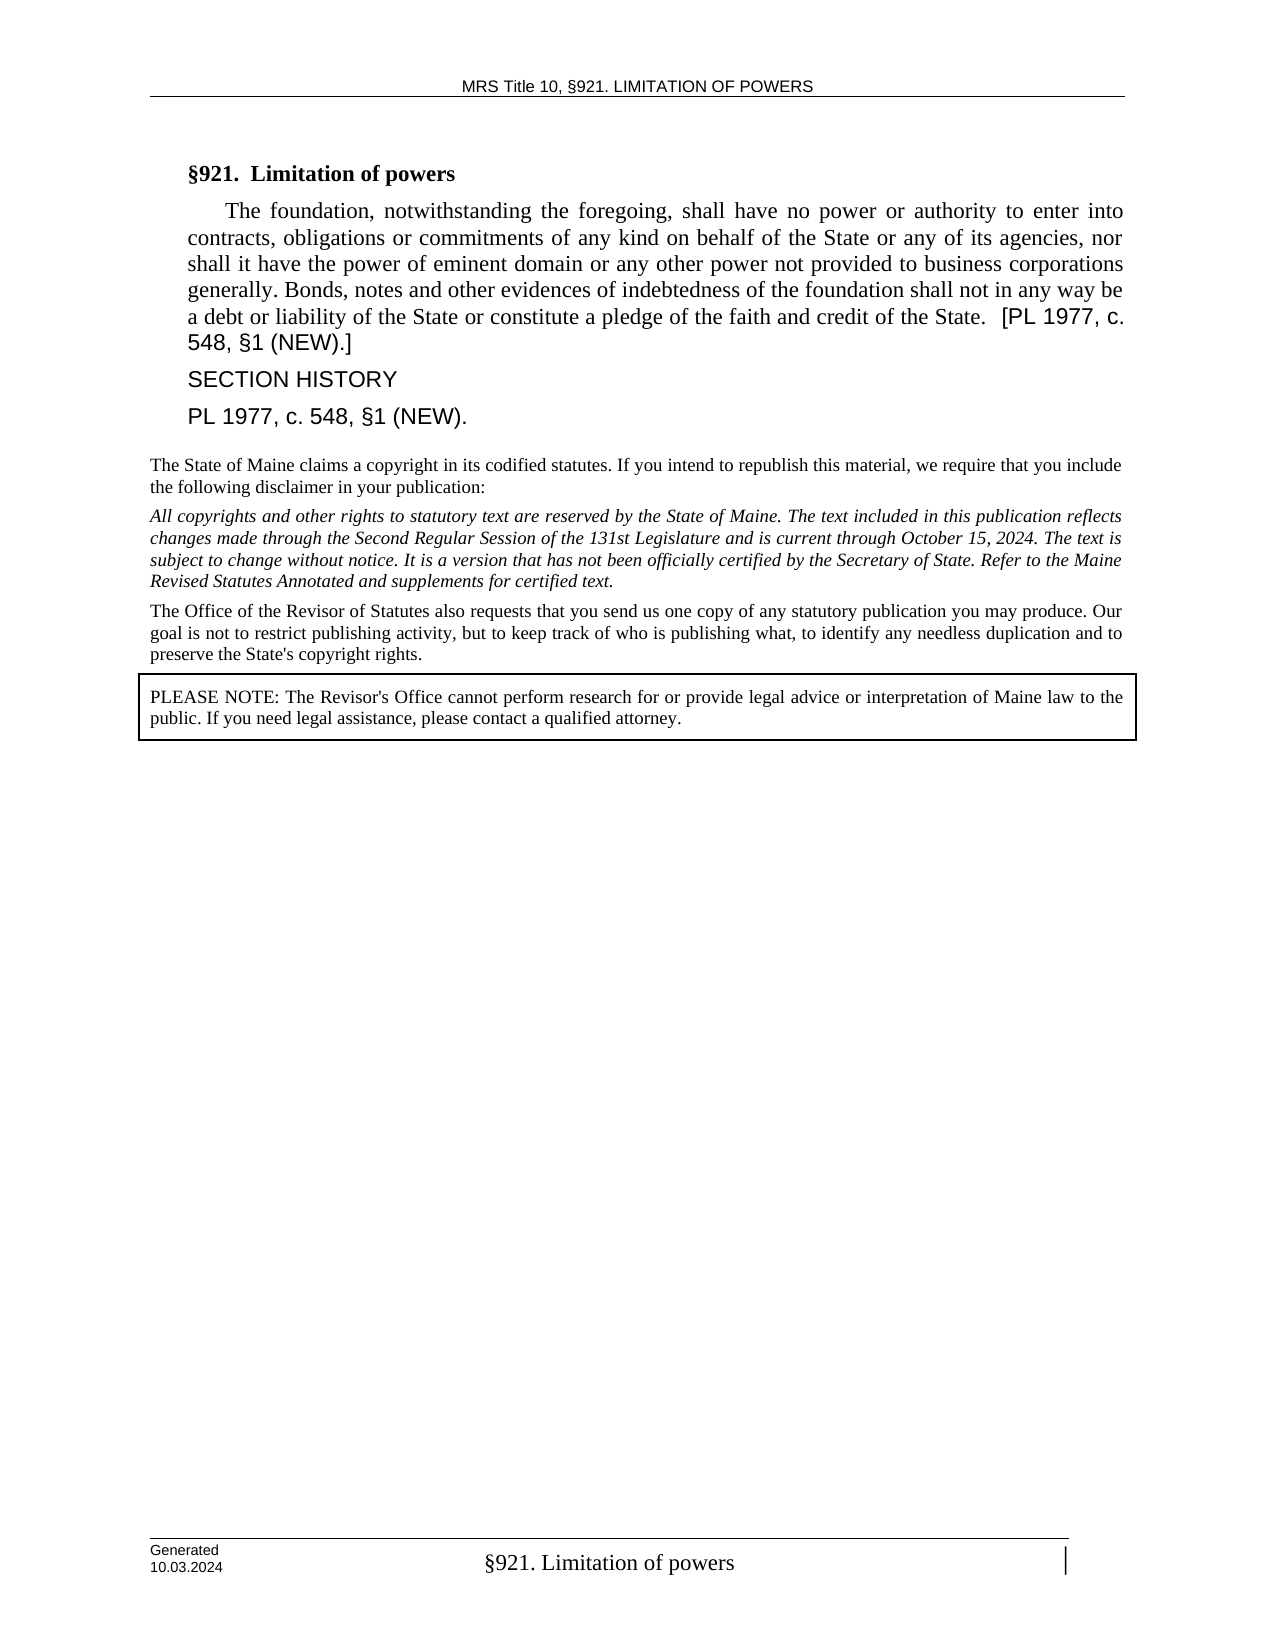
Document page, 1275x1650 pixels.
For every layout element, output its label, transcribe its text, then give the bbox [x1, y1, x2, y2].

text The Office of the Revisor of Statutes also requests that you send us one copy of any statutory publication you may produce. Our goal is not to restrict publishing activity, but to keep track of who is publishing what, to identify any needless duplication and to preserve the State's copyright rights. [150, 600, 1125, 665]
text §921. Limitation of powers [187, 160, 1125, 187]
text PLEASE NOTE: The Revisor's Office cannot perform research for or provide legal advice or interpretation of Maine law to the public. If you need legal assistance, please contact a qualified attorney. [140, 675, 1135, 739]
text The foundation, notwithstanding the foregoing, shall have no power or authority to enter into contracts, obligations or commitments of any kind on behalf of the State or any of its agencies, nor shall it have the power of eminent domain or any other power not provided to business corporations generally. Bonds, notes and other evidences of indebtedness of the foundation shall not in any way be a debt or liability of the State or constitute a pledge of the faith and credit of the State. [PL 1977, c. 548, §1 (NEW).] [187, 197, 1125, 355]
text The State of Maine claims a copyright in its codified statutes. If you intend to republish this material, we require that you include the following disclaimer in your publication: [150, 454, 1125, 497]
text All copyrights and other rights to statutory text are reserved by the State of Maine. The text included in this publication reflects changes made through the Second Regular Session of the 131st Legislature and is current through October 15, 2024 . The text is subject to change without notice. It is a version that has not been officially certified by the Secretary of State. Refer to the Maine Revised Statutes Annotated and supplements for certified text. [150, 505, 1125, 592]
text SECTION HISTORY [187, 366, 1125, 392]
text PL 1977, c. 548, §1 (NEW). [187, 403, 1125, 429]
